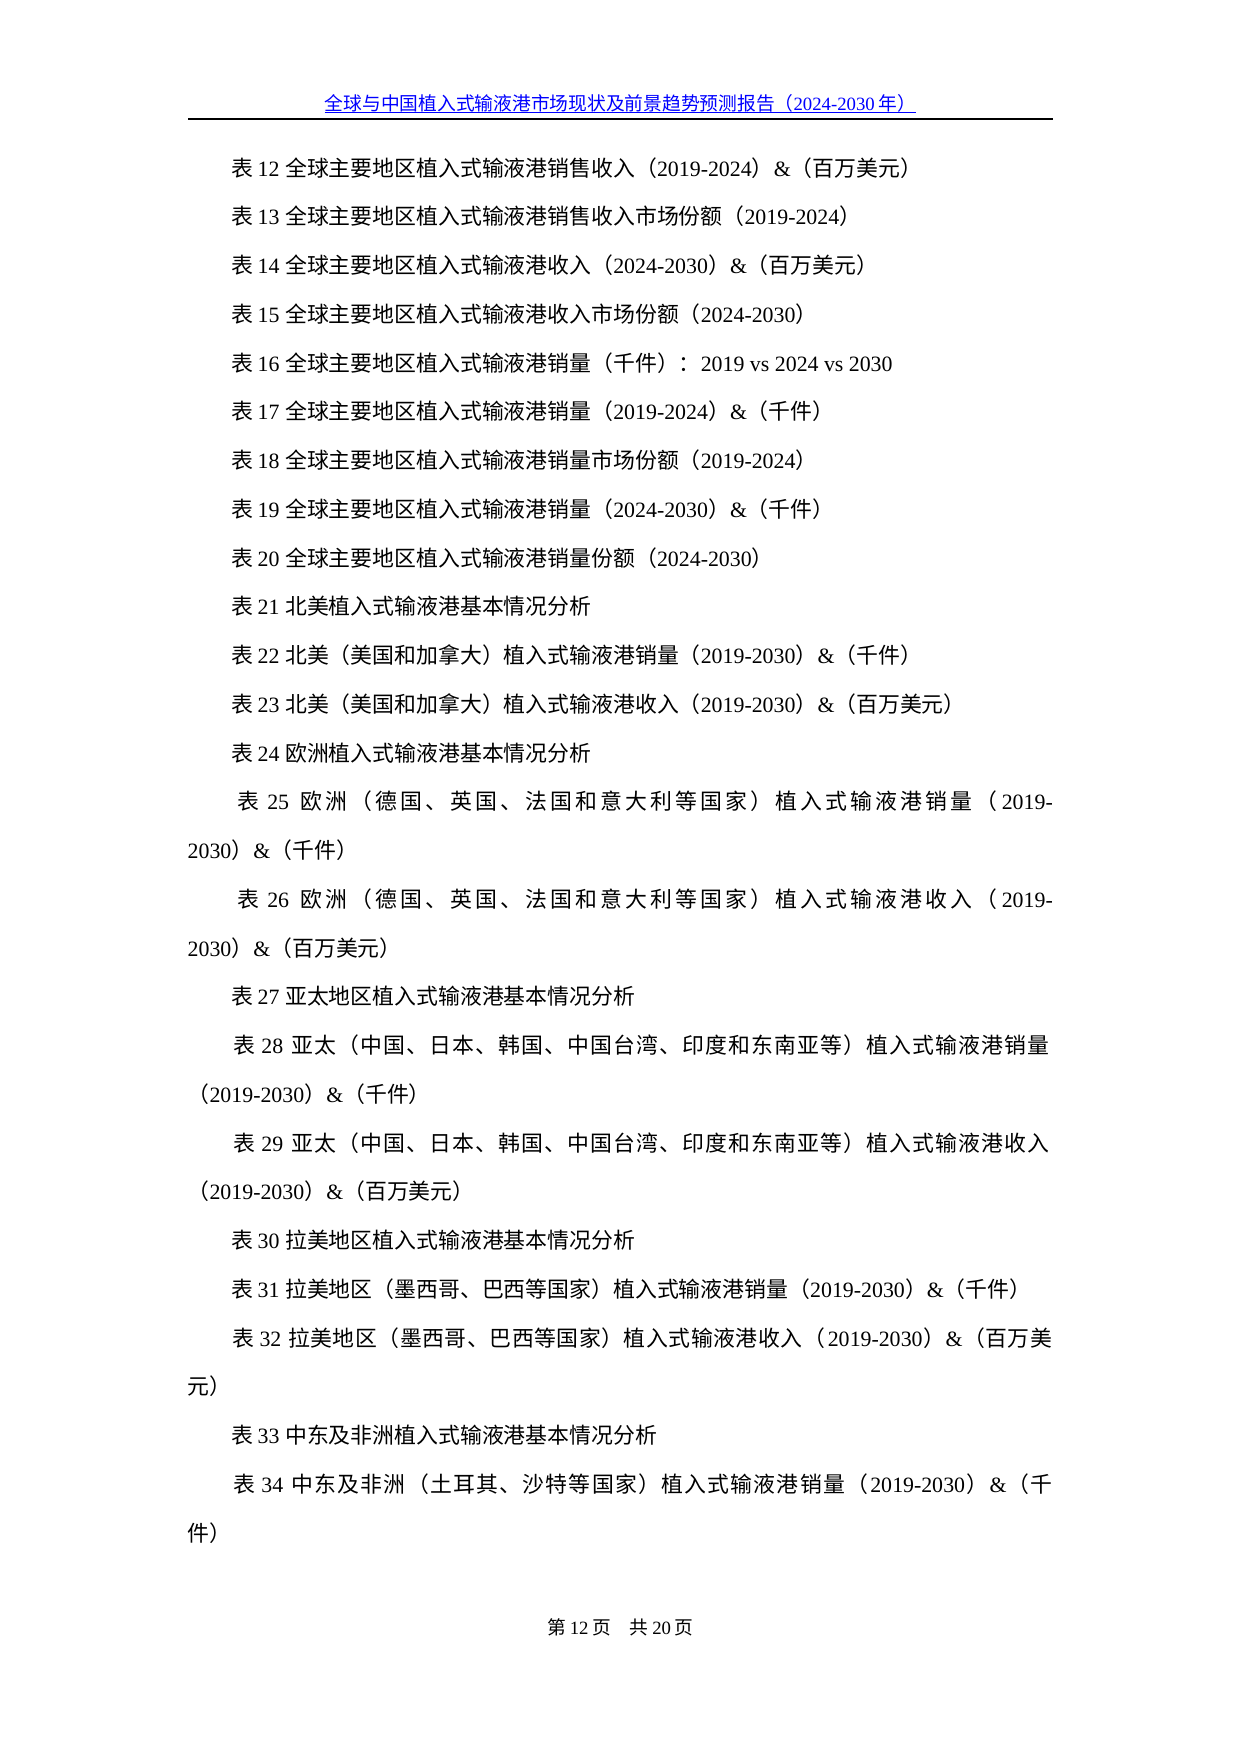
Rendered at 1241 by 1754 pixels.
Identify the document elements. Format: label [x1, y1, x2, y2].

text [187, 150, 1053, 1548]
